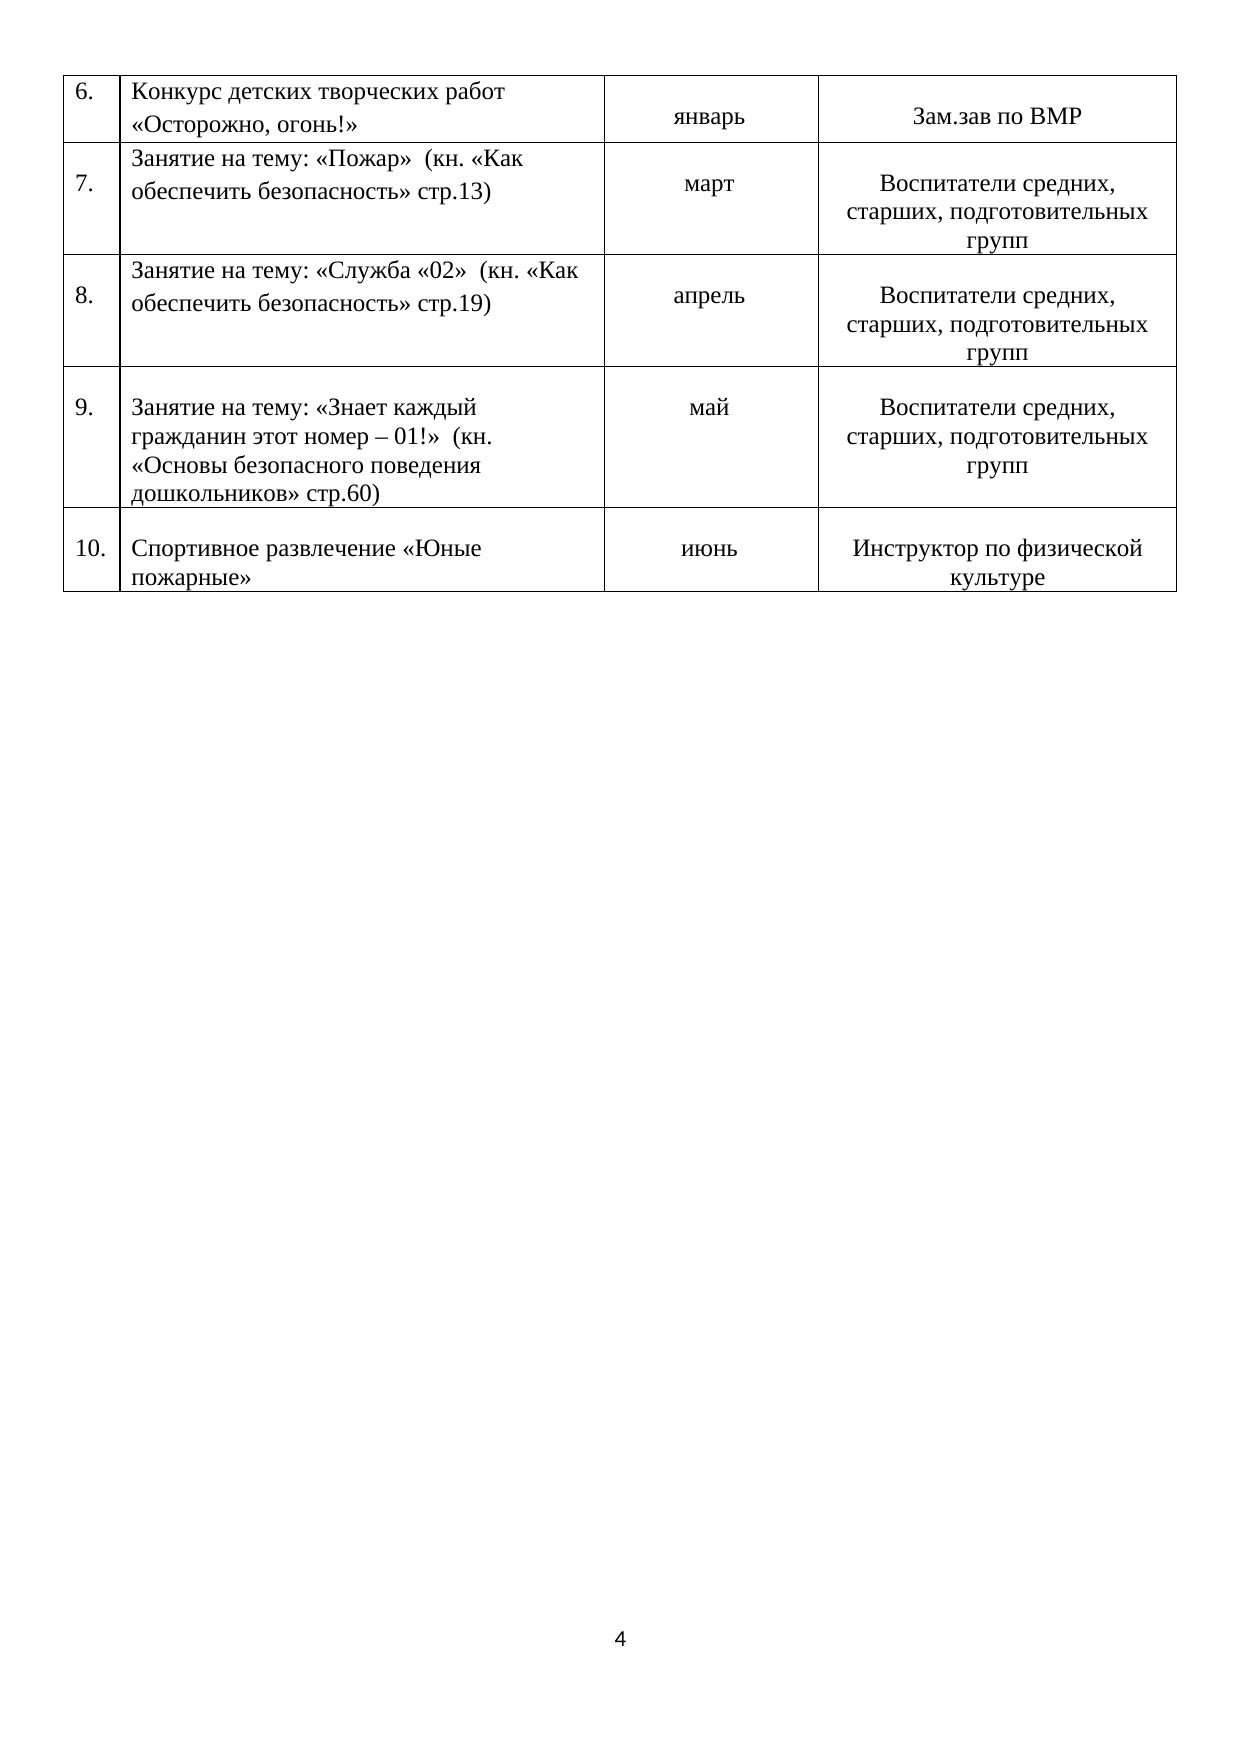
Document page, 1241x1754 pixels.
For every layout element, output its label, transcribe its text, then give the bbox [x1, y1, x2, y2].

table_cell Инструктор по физической культуре [819, 508, 1176, 591]
table_cell Спортивное развлечение «Юные пожарные» [121, 508, 604, 591]
table_cell 6. [64, 76, 119, 142]
table_cell Занятие на тему: «Пожар» (кн. «Как обеспечить безопасность» стр.13) [121, 143, 604, 254]
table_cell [819, 143, 1176, 254]
table_cell Занятие на тему: «Служба «02» (кн. «Как обеспечить безопасность» стр.19) [121, 255, 604, 366]
table_cell Воспитатели средних, старших, подготовительных групп [819, 367, 1176, 507]
table_cell Конкурс детских творческих работ «Осторожно, огонь!» [121, 76, 604, 142]
table_cell март [605, 143, 818, 254]
table_cell 10. [64, 508, 119, 591]
table_cell январь [605, 76, 818, 142]
table_cell май [605, 367, 818, 507]
table_cell Зам.зав по ВМР [819, 76, 1176, 142]
table_cell 9. [64, 367, 119, 507]
table_cell Занятие на тему: «Знает каждый гражданин этот номер – 01!» (кн. «Основы безопасного поведения дошкольников» стр.60) [121, 367, 604, 507]
table_cell 8. [64, 255, 119, 366]
table_cell Воспитатели средних, старших, подготовительных групп [819, 255, 1176, 366]
table_cell 7. [64, 143, 119, 254]
table_cell июнь [605, 508, 818, 591]
table_cell апрель [605, 255, 818, 366]
